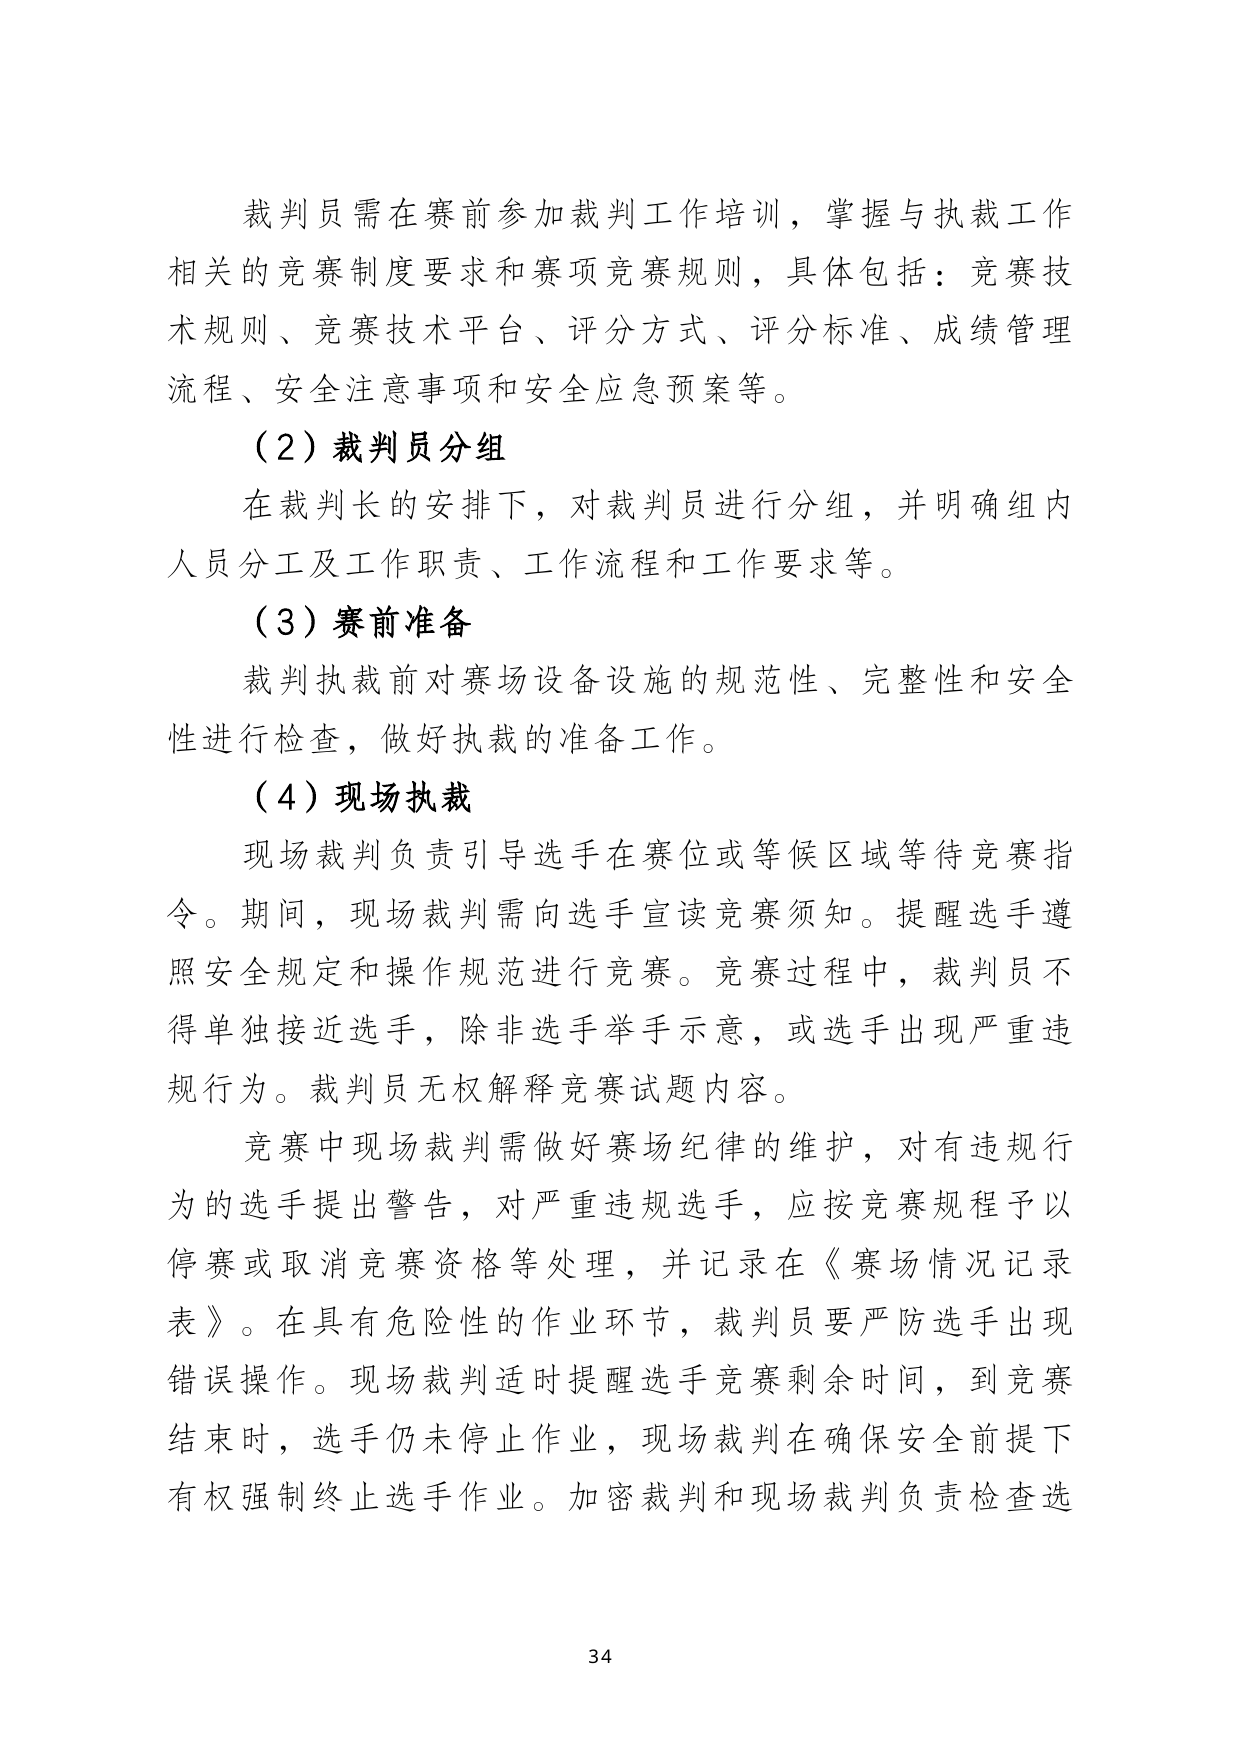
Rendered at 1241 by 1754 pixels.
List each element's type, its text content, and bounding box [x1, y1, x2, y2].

text （4）现场执裁 [165, 762, 1075, 820]
text （2）裁判员分组 [165, 412, 1075, 470]
text 现场裁判负责引导选手在赛位或等候区域等待竞赛指令。期间，现场裁判需向选手宣读竞赛须知。提醒选手遵照安全规定和操作规范进行竞赛。竞赛过程中，裁判员不得单独接近选手，除非选手举手示意，或选手出现严重违规行为。裁判员无权解释竞赛试题内容。 [165, 820, 1075, 1112]
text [165, 1112, 1075, 1520]
text 裁判员需在赛前参加裁判工作培训，掌握与执裁工作相关的竞赛制度要求和赛项竞赛规则，具体包括：竞赛技术规则、竞赛技术平台、评分方式、评分标准、成绩管理流程、安全注意事项和安全应急预案等。 [165, 178, 1075, 412]
text 裁判执裁前对赛场设备设施的规范性、完整性和安全性进行检查，做好执裁的准备工作。 [165, 645, 1075, 762]
text （3）赛前准备 [165, 587, 1075, 645]
text 在裁判长的安排下，对裁判员进行分组，并明确组内人员分工及工作职责、工作流程和工作要求等。 [165, 470, 1075, 587]
